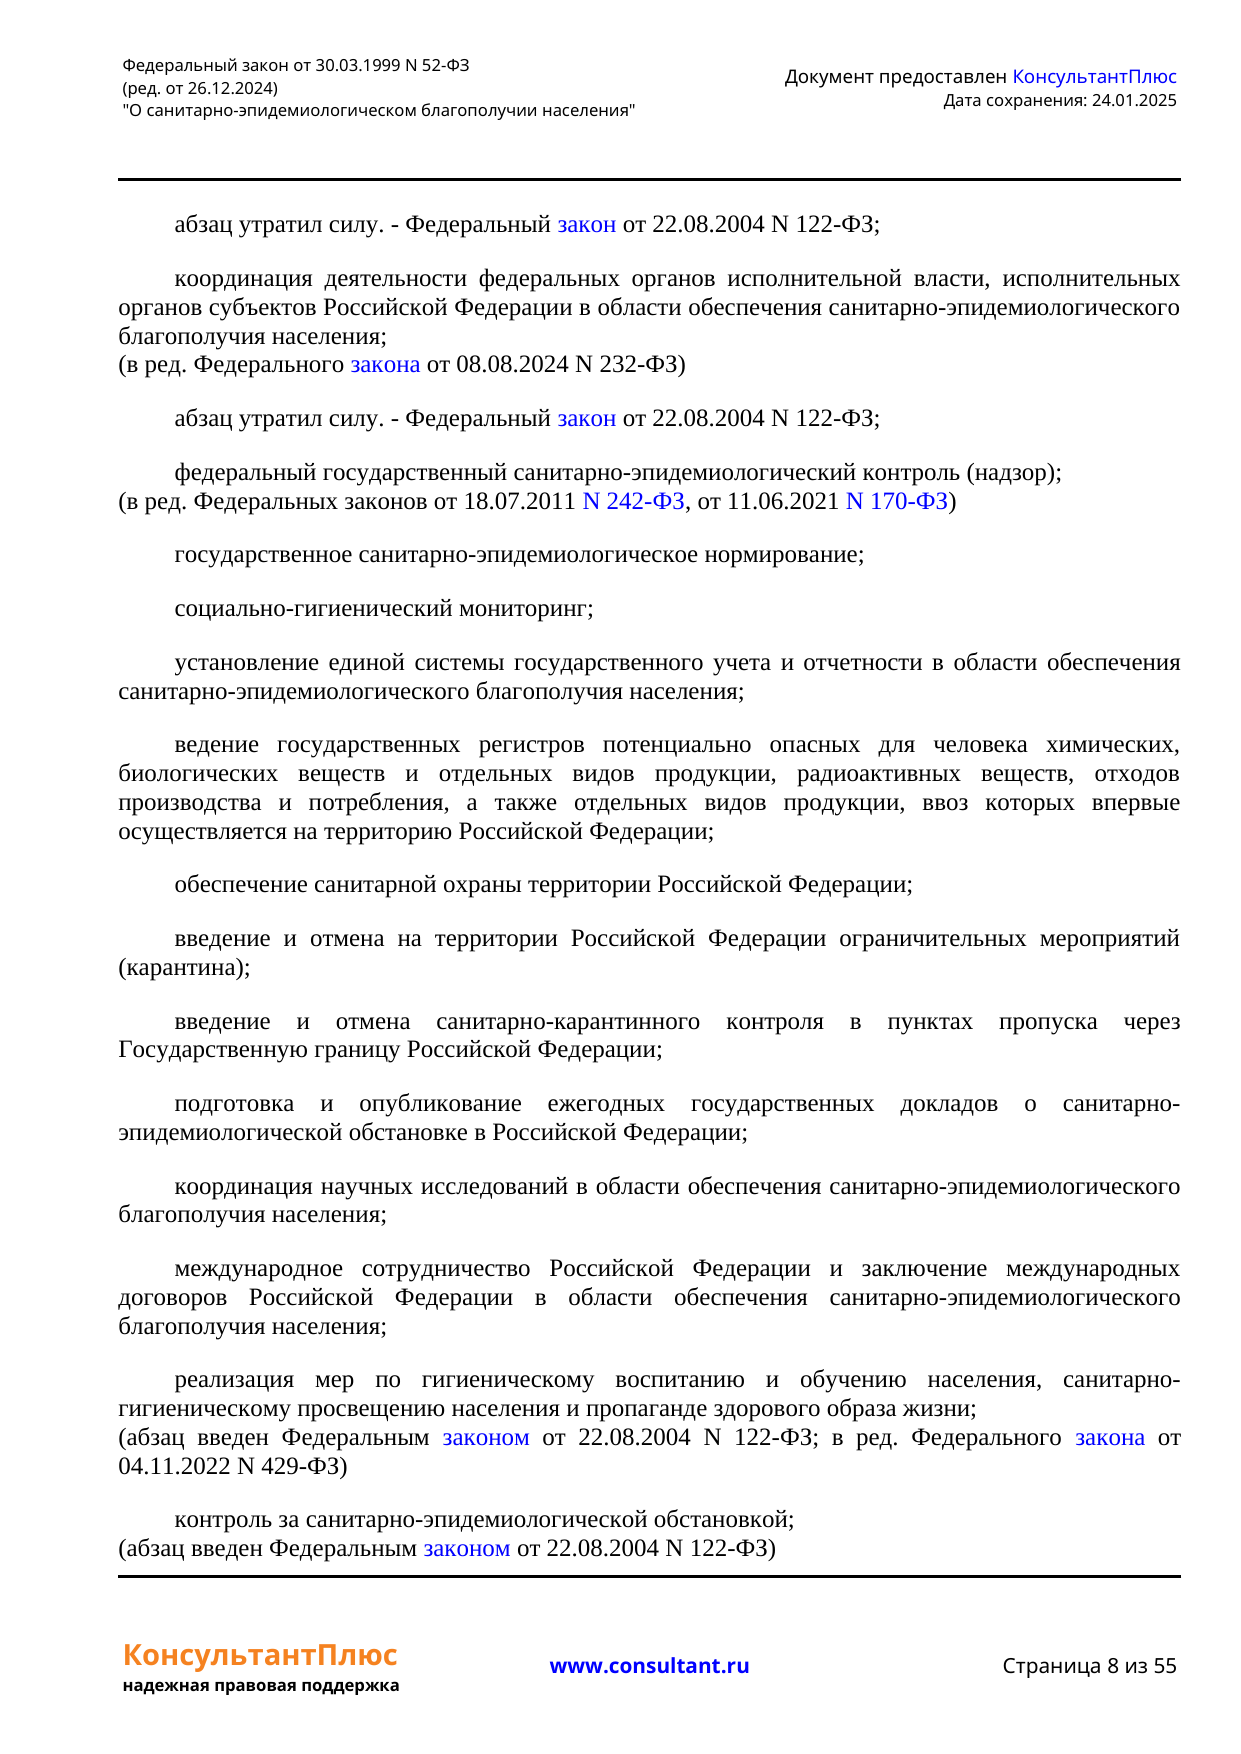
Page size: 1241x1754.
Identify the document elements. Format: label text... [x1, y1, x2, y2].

text международное сотрудничество Российской Федерации и заключение международных договоров Российской Федерации в области обеспечения санитарно-эпидемиологического благополучия населения; [118, 1253, 1181, 1339]
text введение и отмена на территории Российской Федерации ограничительных мероприятий (карантина); [118, 923, 1181, 981]
text государственное санитарно-эпидемиологическое нормирование; [118, 539, 1181, 568]
text (в ред. Федерального закона от 08.08.2024 N 232-ФЗ) [118, 349, 1181, 378]
text координация научных исследований в области обеспечения санитарно-эпидемиологического благополучия населения; [118, 1171, 1181, 1228]
text установление единой системы государственного учета и отчетности в области обеспечения санитарно-эпидемиологического благополучия населения; [118, 647, 1181, 704]
text обеспечение санитарной охраны территории Российской Федерации; [118, 869, 1181, 898]
text координация деятельности федеральных органов исполнительной власти, исполнительных органов субъектов Российской Федерации в области обеспечения санитарно-эпидемиологического благополучия населения; [118, 263, 1181, 349]
text ведение государственных регистров потенциально опасных для человека химических, биологических веществ и отдельных видов продукции, радиоактивных веществ, отходов производства и потребления, а также отдельных видов продукции, ввоз которых впервые осуществляется на территорию Российской Федерации; [118, 729, 1181, 844]
text социально-гигиенический мониторинг; [118, 593, 1181, 622]
text абзац утратил силу. - Федеральный закон от 22.08.2004 N 122-ФЗ; [118, 209, 1181, 238]
text подготовка и опубликование ежегодных государственных докладов о санитарно-эпидемиологической обстановке в Российской Федерации; [118, 1088, 1181, 1146]
text контроль за санитарно-эпидемиологической обстановкой; [118, 1504, 1181, 1533]
text (в ред. Федеральных законов от 18.07.2011 N 242-ФЗ, от 11.06.2021 N 170-ФЗ) [118, 486, 1181, 514]
text (абзац введен Федеральным законом от 22.08.2004 N 122-ФЗ) [118, 1533, 1181, 1562]
text (абзац введен Федеральным законом от 22.08.2004 N 122-ФЗ; в ред. Федерального закона от 04.11.2022 N 429-ФЗ) [118, 1422, 1181, 1479]
text федеральный государственный санитарно-эпидемиологический контроль (надзор); [118, 457, 1181, 486]
text введение и отмена санитарно-карантинного контроля в пунктах пропуска через Государственную границу Российской Федерации; [118, 1006, 1181, 1063]
text реализация мер по гигиеническому воспитанию и обучению населения, санитарно-гигиеническому просвещению населения и пропаганде здорового образа жизни; [118, 1364, 1181, 1422]
text абзац утратил силу. - Федеральный закон от 22.08.2004 N 122-ФЗ; [118, 403, 1181, 432]
